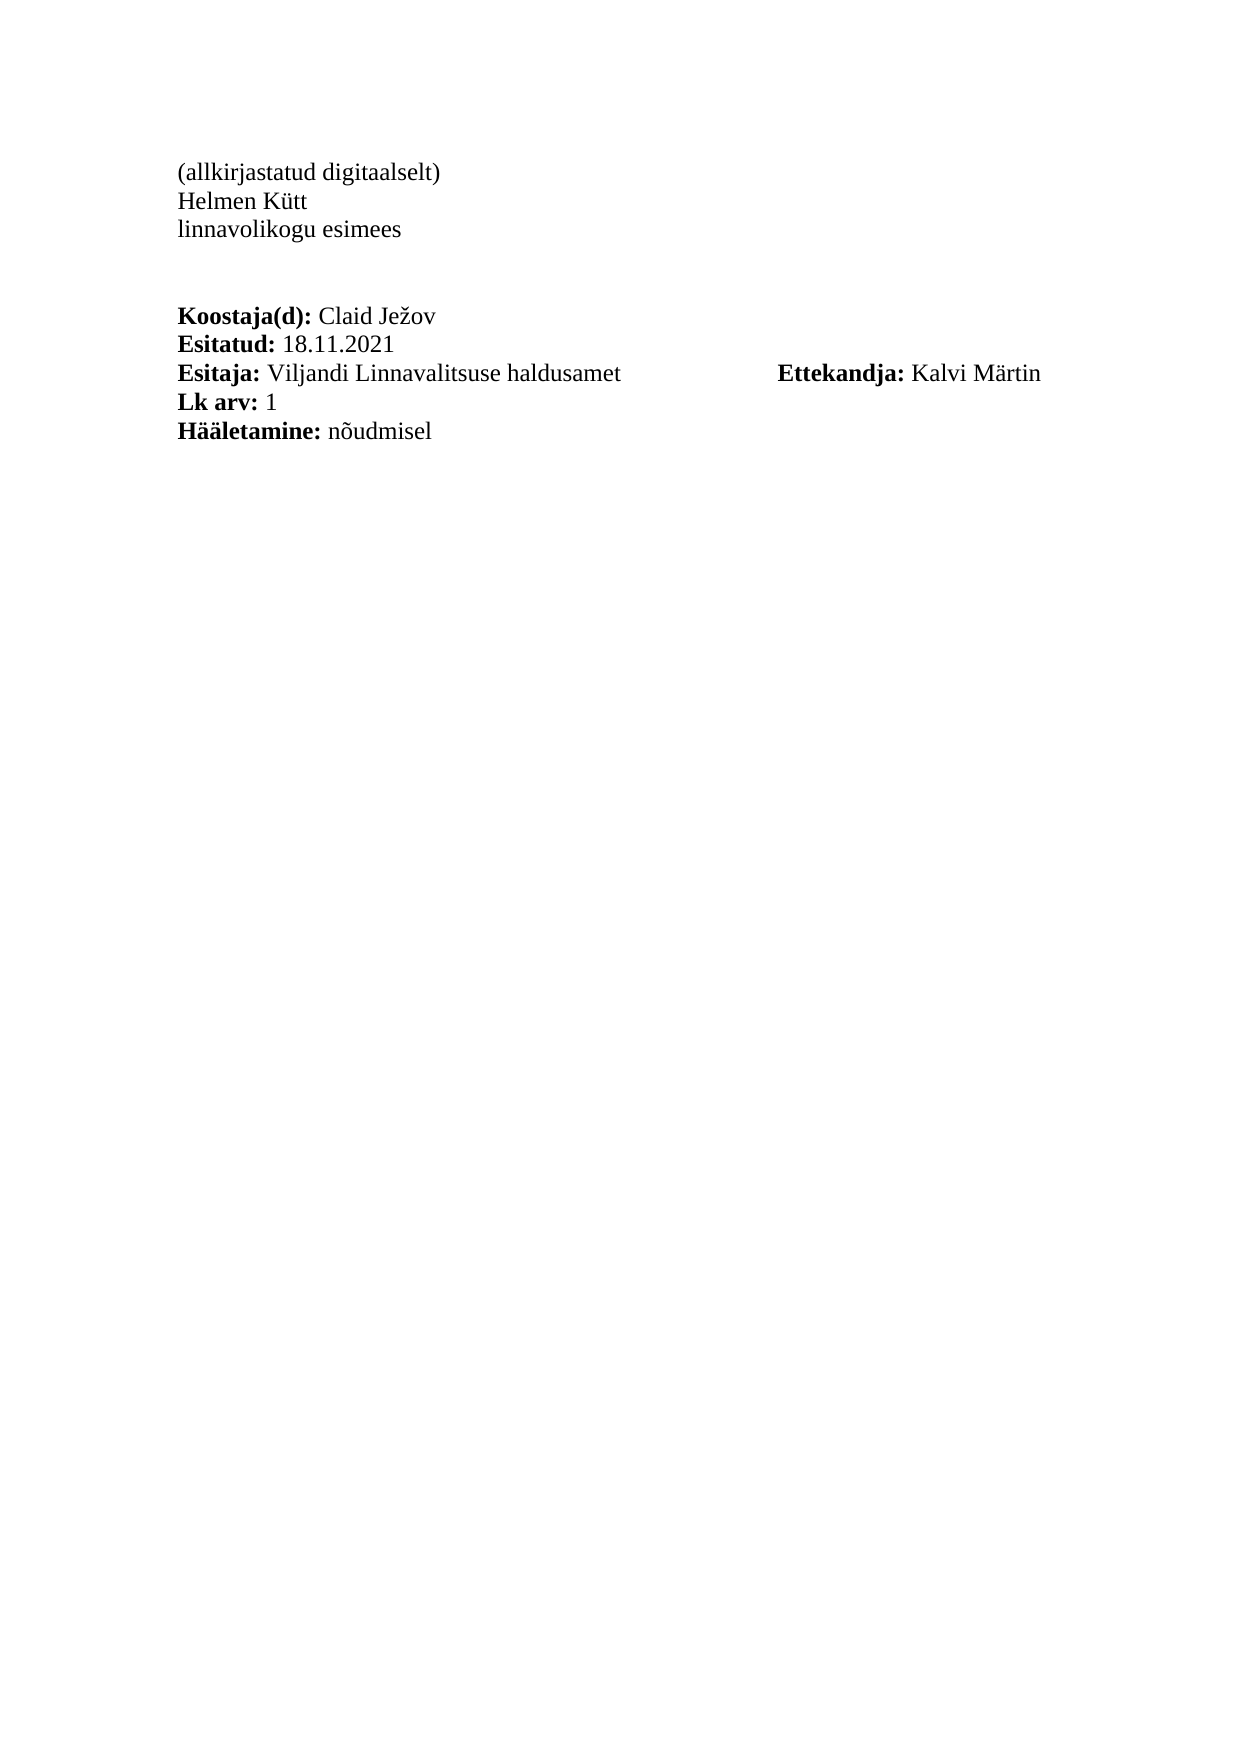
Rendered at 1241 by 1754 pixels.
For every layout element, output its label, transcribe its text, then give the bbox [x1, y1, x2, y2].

text Esitatud: 18.11.2021 [177, 329, 1152, 358]
text linnavolikogu esimees [177, 214, 1152, 243]
subtitle Helmen Kütt [177, 186, 1152, 214]
text Lk arv: 1 [177, 387, 1152, 416]
text Esitaja: Viljandi Linnavalitsuse haldusamet Ettekandja: Kalvi Märtin [177, 358, 1152, 387]
text (allkirjastatud digitaalselt) [177, 157, 1152, 186]
subtitle Koostaja(d): Claid Ježov [177, 301, 1152, 329]
text Hääletamine: nõudmisel [177, 416, 1152, 444]
